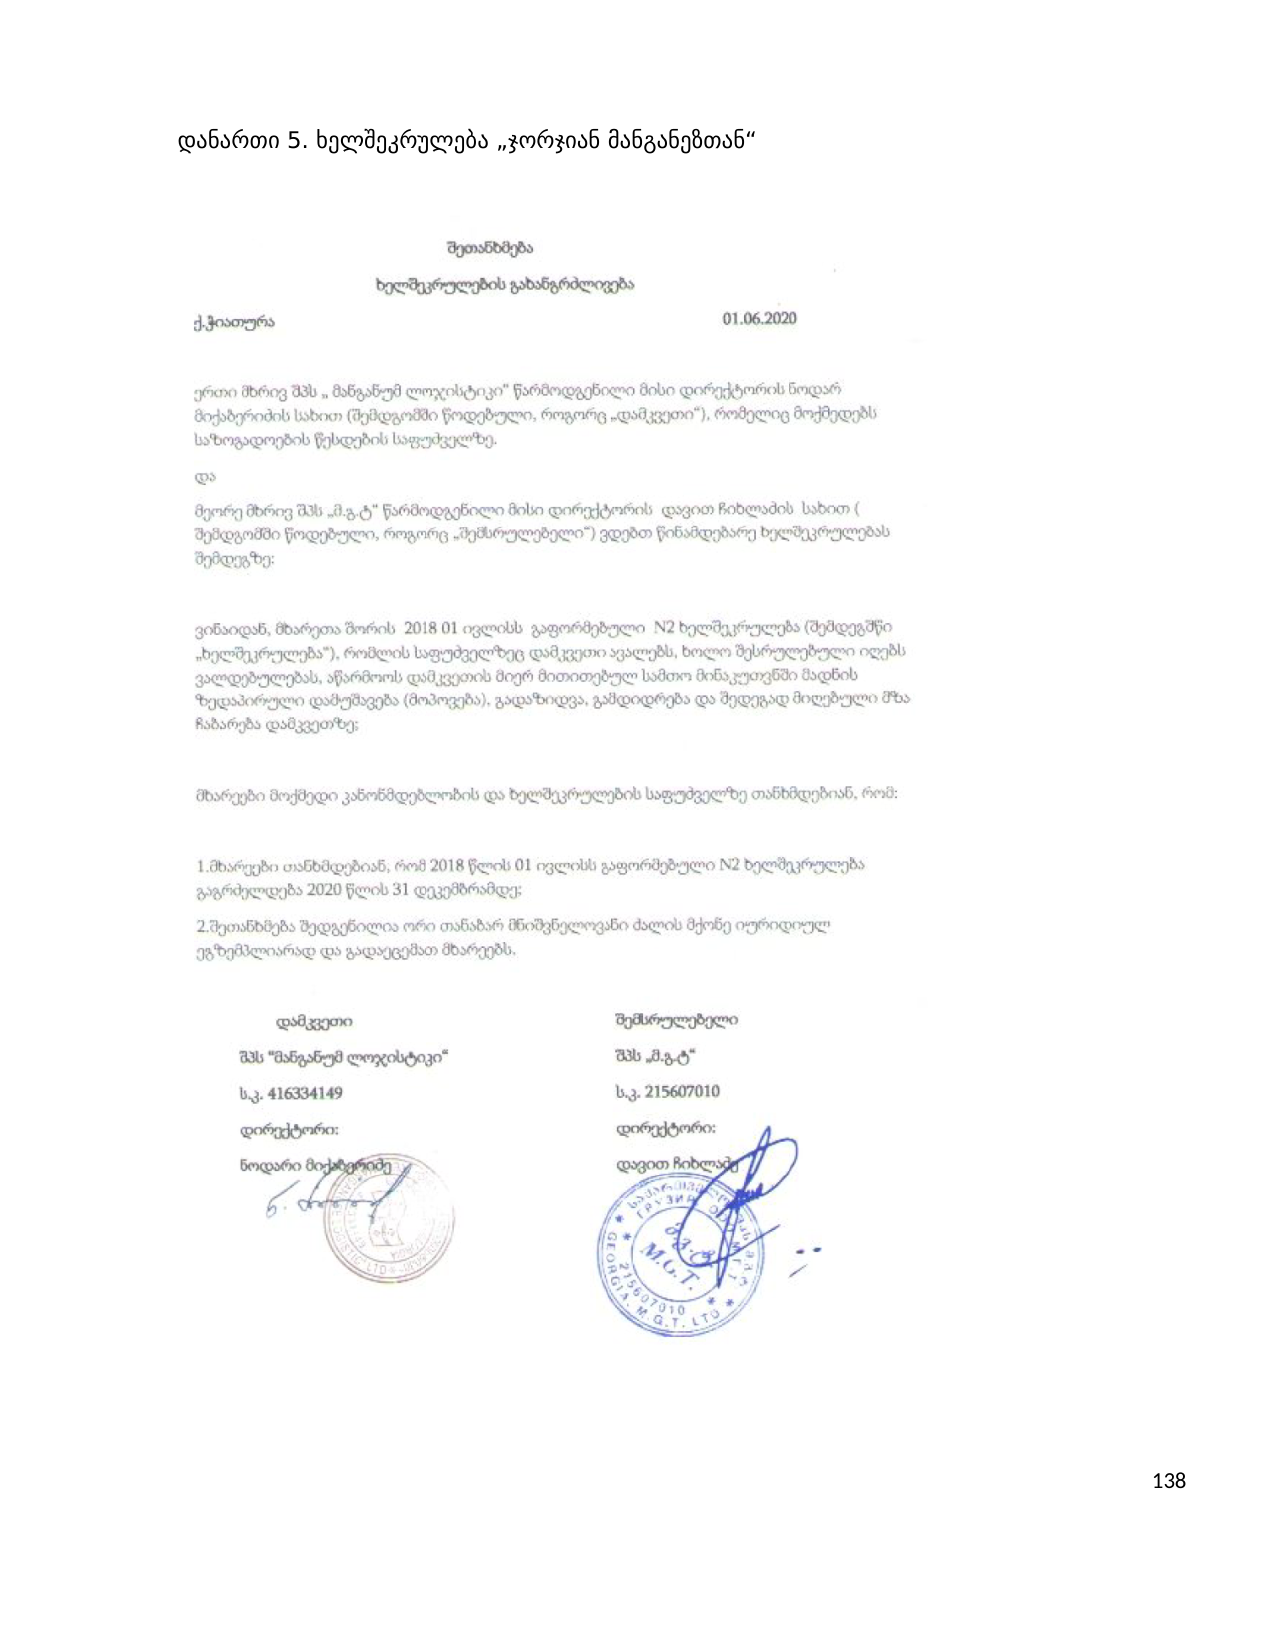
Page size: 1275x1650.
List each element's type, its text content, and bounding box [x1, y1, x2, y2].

text დანართი 5. ხელშეკრულება „ჯორჯიან მანგანეზთან“ [177, 128, 1186, 154]
picture [178, 182, 928, 1359]
